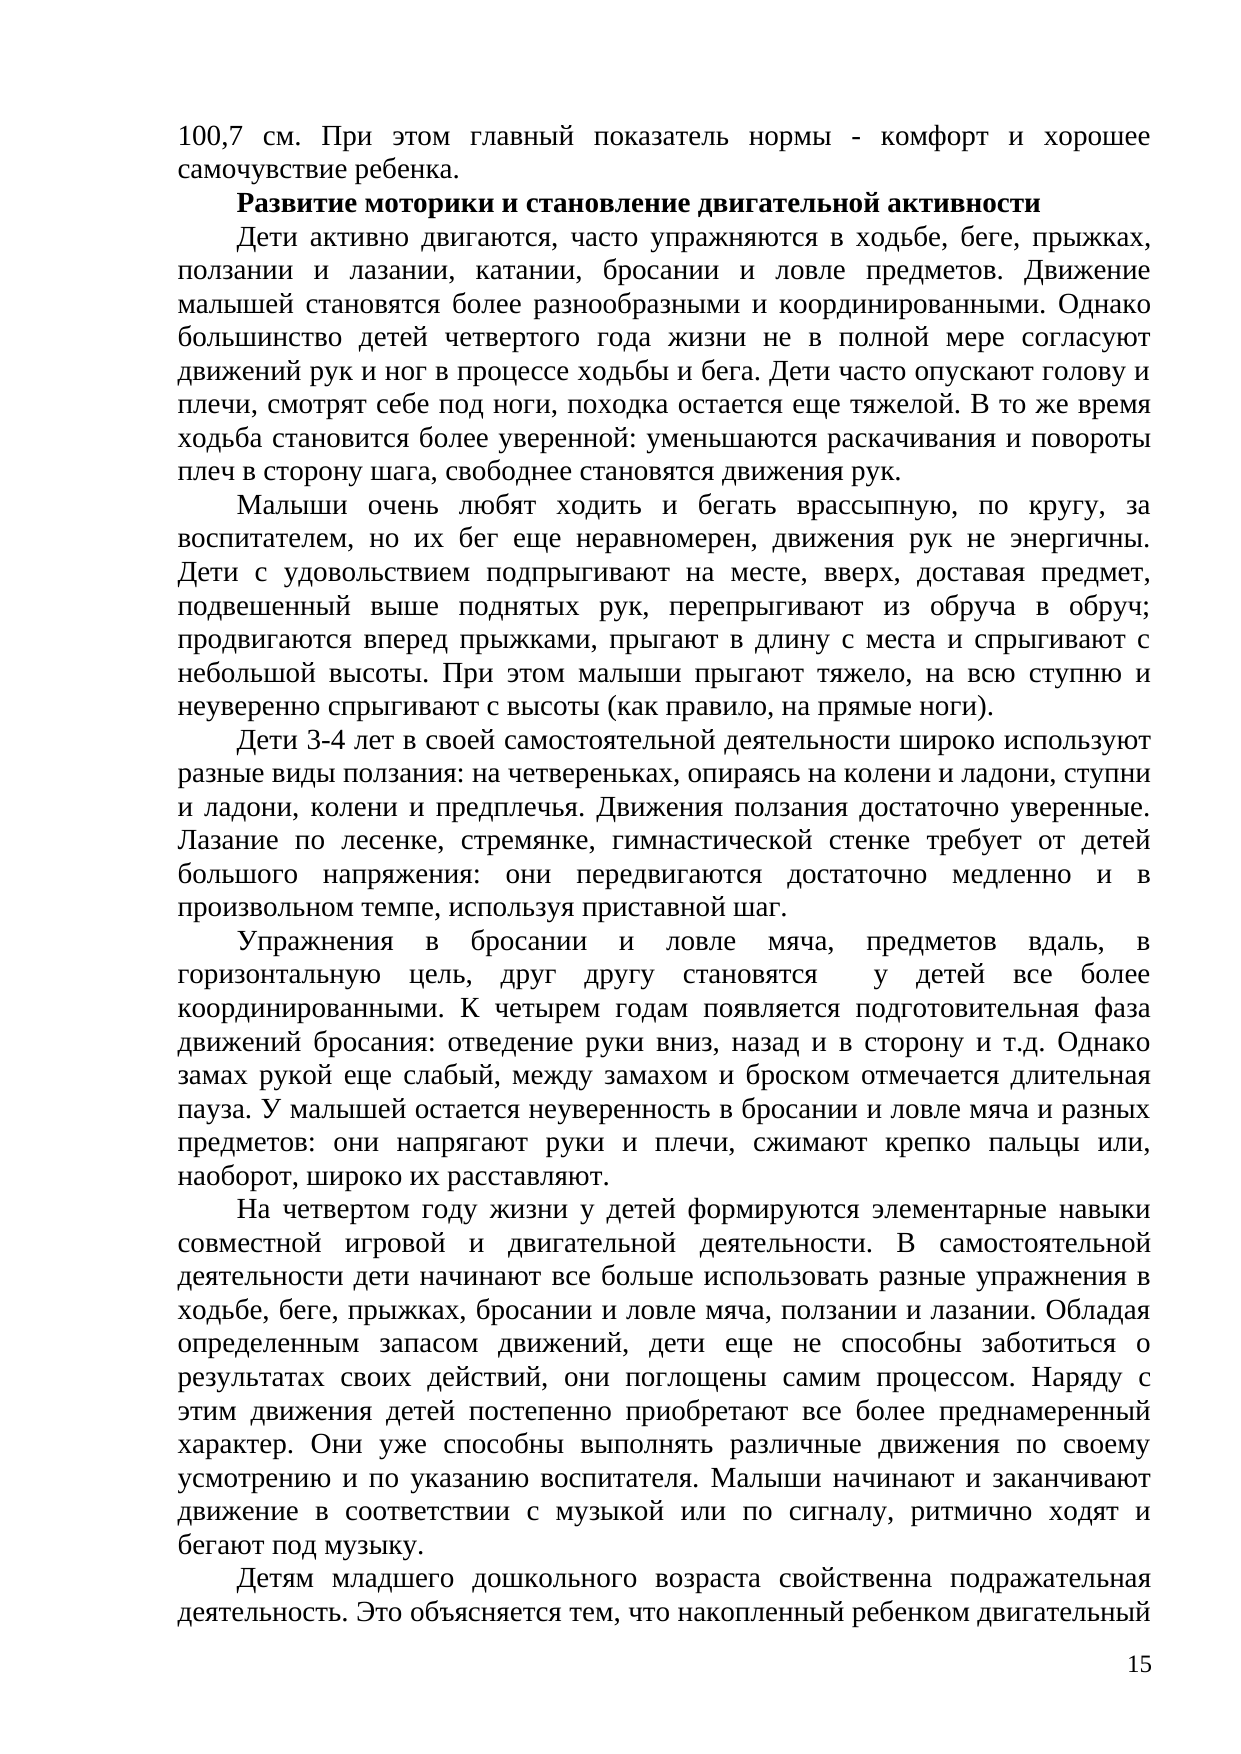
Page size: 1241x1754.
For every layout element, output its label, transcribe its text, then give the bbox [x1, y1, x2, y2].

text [177, 118, 1152, 185]
text Малыши очень любят ходить и бегать врассыпную, по кругу, за воспитателем, но их бег еще неравномерен, движения рук не энергичны. Дети с удовольствием подпрыгивают на месте, вверх, доставая предмет, подвешенный выше поднятых рук, перепрыгивают из обруча в обруч; продвигаются вперед прыжками, прыгают в длину с места и спрыгивают с небольшой высоты. При этом малыши прыгают тяжело, на всю ступню и неуверенно спрыгивают с высоты (как правило, на прямые ноги). [177, 487, 1152, 722]
text Дети 3-4 лет в своей самостоятельной деятельности широко используют разные виды ползания: на четвереньках, опираясь на колени и ладони, ступни и ладони, колени и предплечья. Движения ползания достаточно уверенные. Лазание по лесенке, стремянке, гимнастической стенке требует от детей большого напряжения: они передвигаются достаточно медленно и в произвольном темпе, используя приставной шаг. [177, 722, 1152, 923]
text На четвертом году жизни у детей формируются элементарные навыки совместной игровой и двигательной деятельности. В самостоятельной деятельности дети начинают все больше использовать разные упражнения в ходьбе, беге, прыжках, бросании и ловле мяча, ползании и лазании. Обладая определенным запасом движений, дети еще не способны заботиться о результатах своих действий, они поглощены самим процессом. Наряду с этим движения детей постепенно приобретают все более преднамеренный характер. Они уже способны выполнять различные движения по своему усмотрению и по указанию воспитателя. Малыши начинают и заканчивают движение в соответствии с музыкой или по сигналу, ритмично ходят и бегают под музыку. [177, 1191, 1152, 1560]
text Развитие моторики и становление двигательной активности [177, 185, 1152, 219]
text Упражнения в бросании и ловле мяча, предметов вдаль, в горизонтальную цель, друг другу становятся у детей все более координированными. К четырем годам появляется подготовительная фаза движений бросания: отведение руки вниз, назад и в сторону и т.д. Однако замах рукой еще слабый, между замахом и броском отмечается длительная пауза. У малышей остается неуверенность в бросании и ловле мяча и разных предметов: они напрягают руки и плечи, сжимают крепко пальцы или, наоборот, широко их расставляют. [177, 923, 1152, 1191]
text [177, 1560, 1152, 1627]
text Дети активно двигаются, часто упражняются в ходьбе, беге, прыжках, ползании и лазании, катании, бросании и ловле предметов. Движение малышей становятся более разнообразными и координированными. Однако большинство детей четвертого года жизни не в полной мере согласуют движений рук и ног в процессе ходьбы и бега. Дети часто опускают голову и плечи, смотрят себе под ноги, походка остается еще тяжелой. В то же время ходьба становится более уверенной: уменьшаются раскачивания и повороты плеч в сторону шага, свободнее становятся движения рук. [177, 219, 1152, 487]
